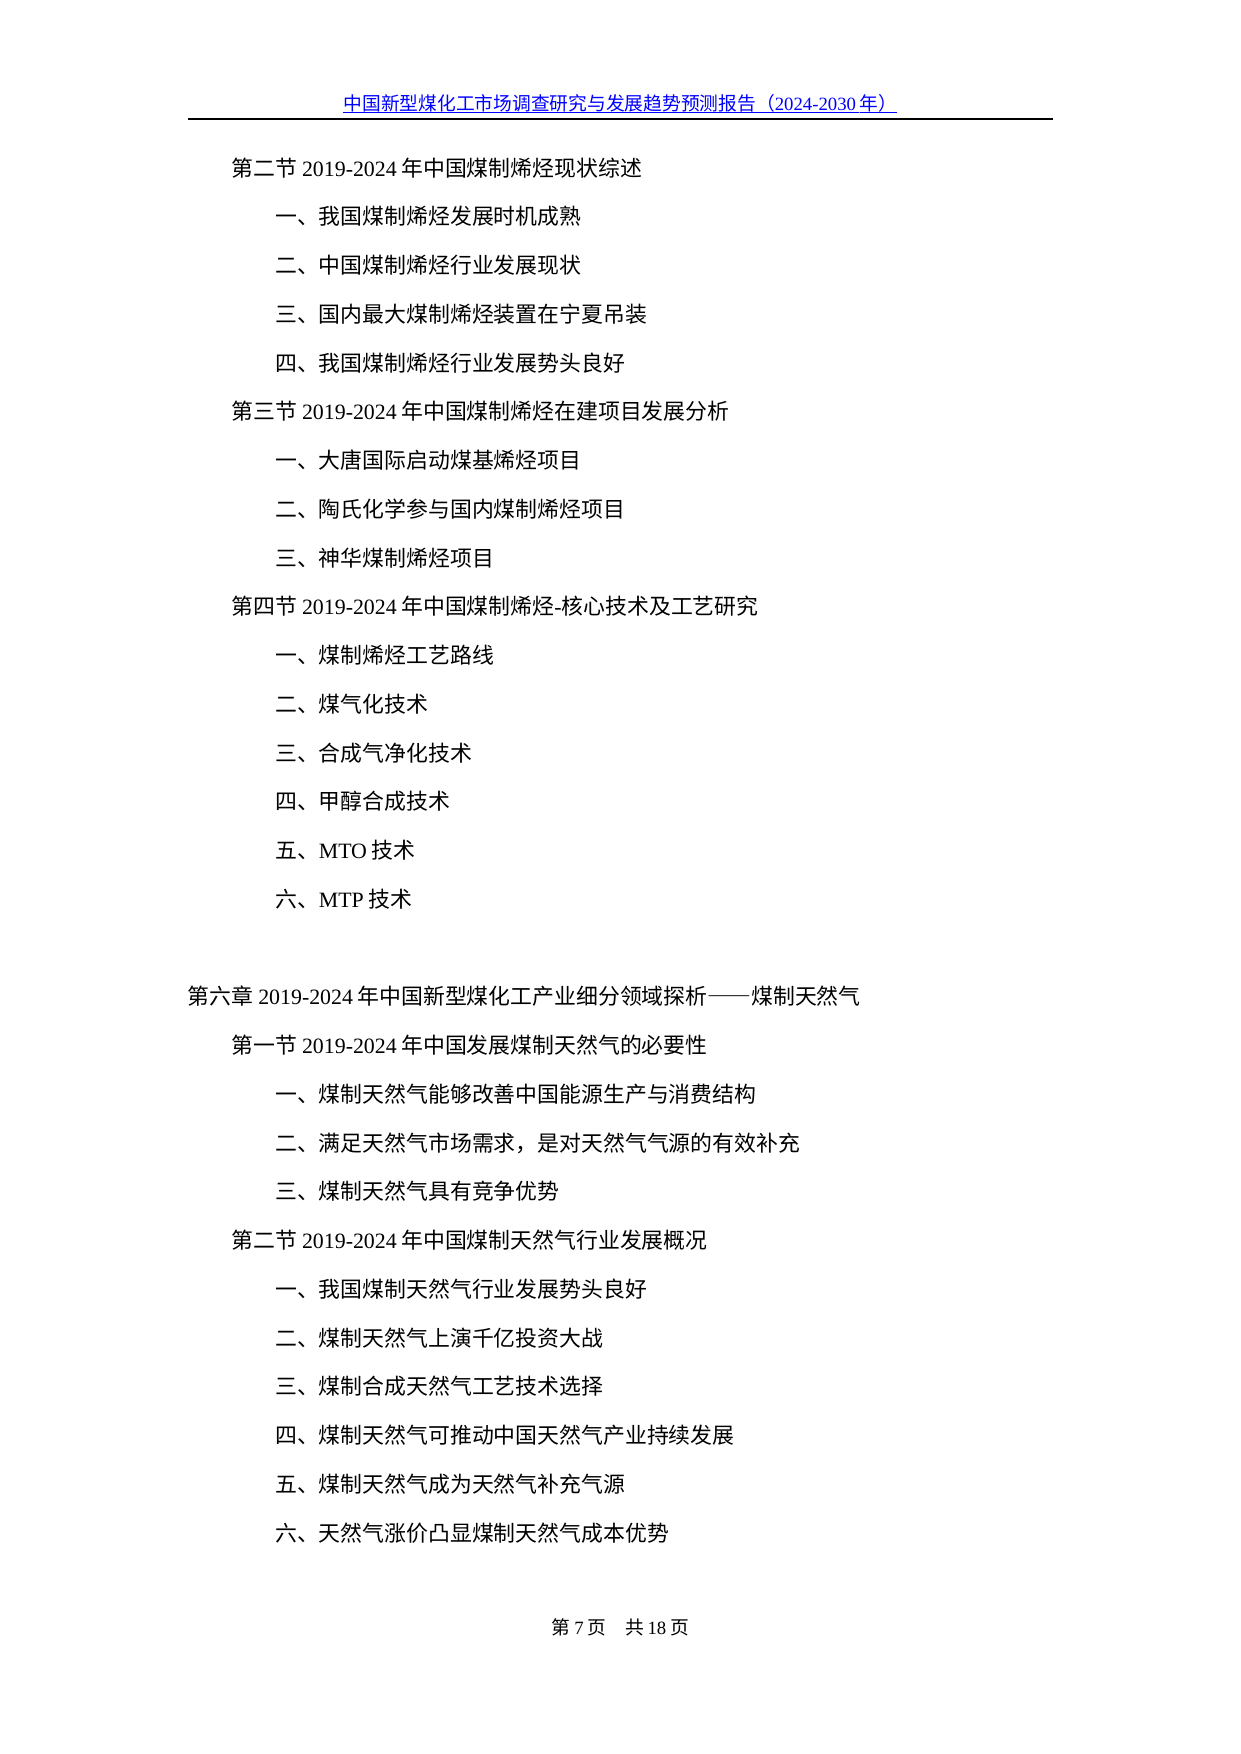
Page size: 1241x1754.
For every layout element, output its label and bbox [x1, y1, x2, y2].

text [187, 150, 1053, 1548]
